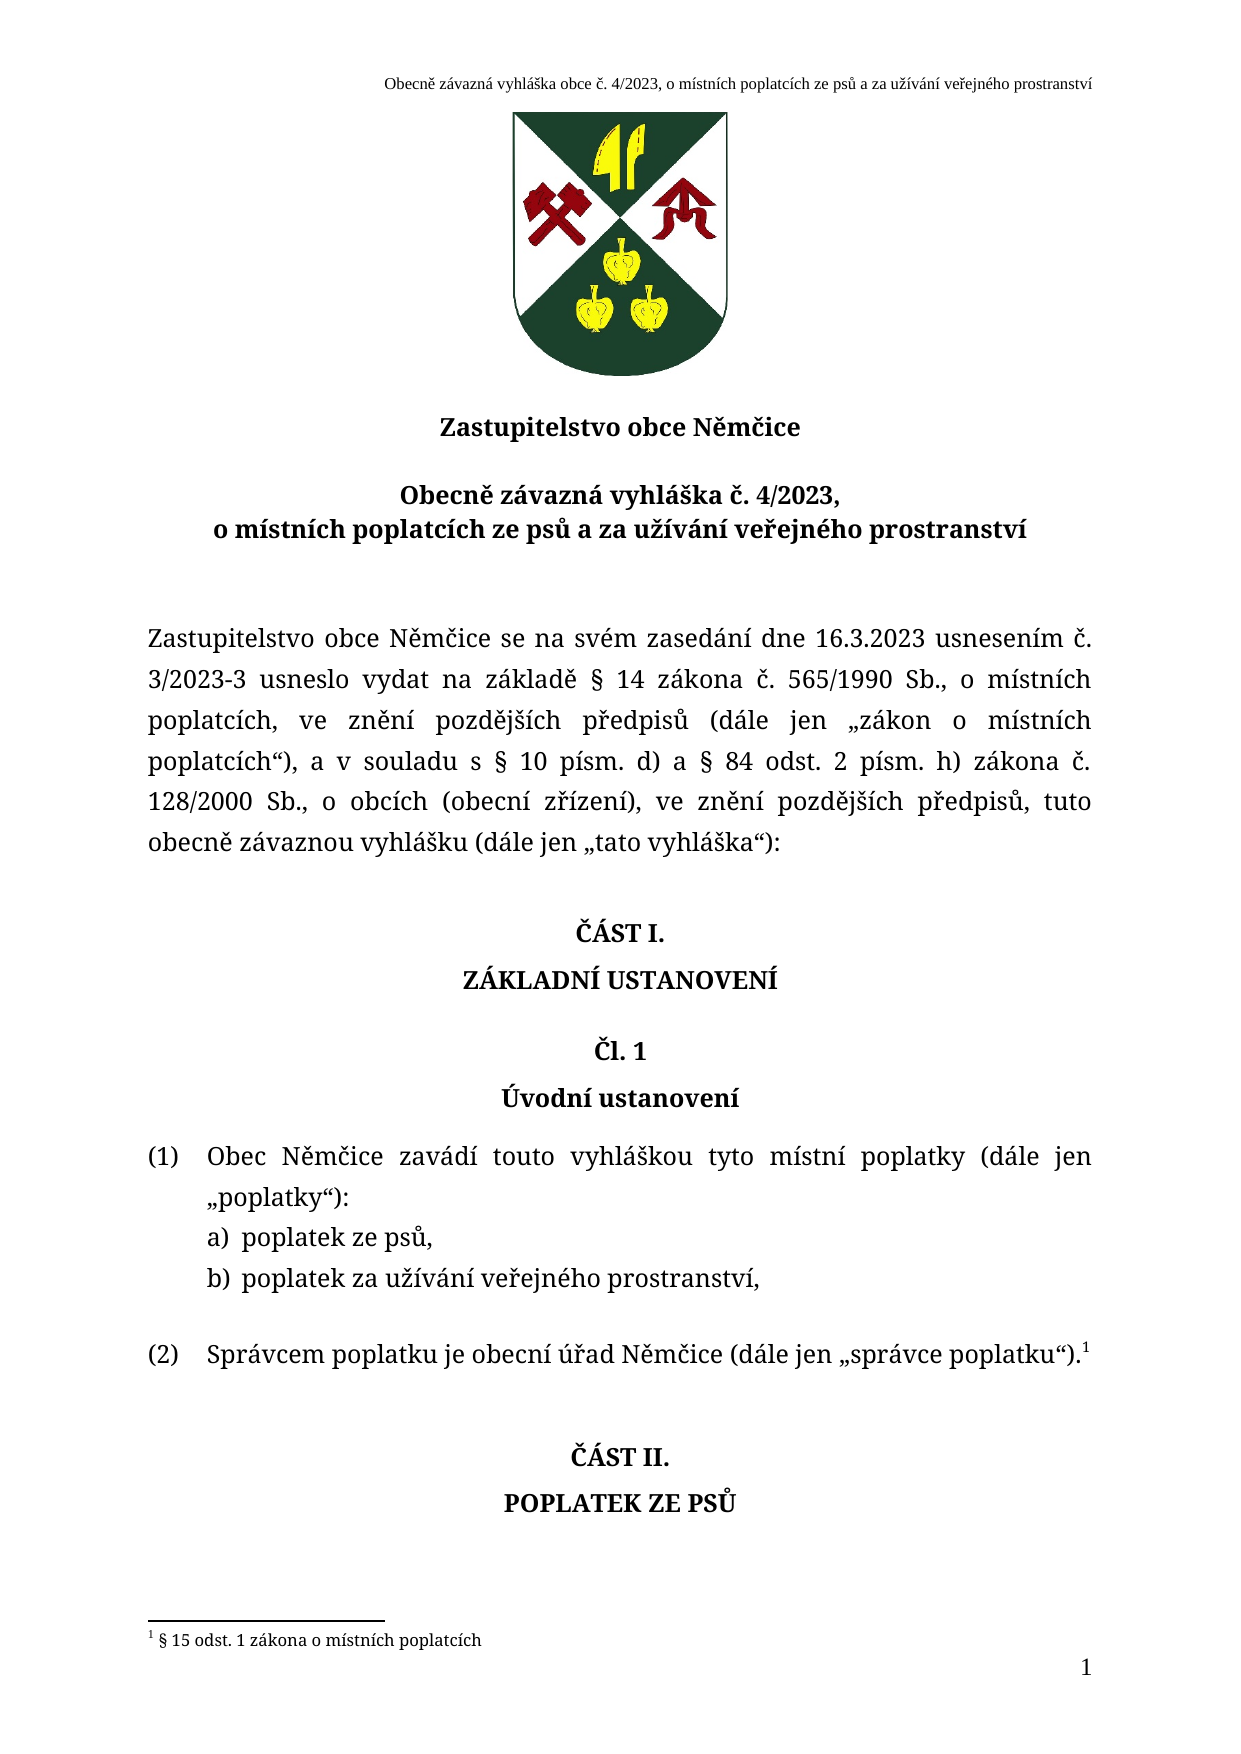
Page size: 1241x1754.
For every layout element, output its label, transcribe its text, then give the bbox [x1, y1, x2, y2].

text Úvodní ustanovení [148, 1081, 1093, 1115]
picture [512, 112, 728, 376]
text ČÁST II. [148, 1439, 1093, 1474]
title o místních poplatcích ze psů a za užívání veřejného prostranství [148, 512, 1093, 546]
text Čl. 1 [148, 1034, 1093, 1068]
text POPLATEK ZE PSŮ [148, 1486, 1093, 1520]
text ČÁST I. [148, 916, 1093, 950]
text ZÁKLADNÍ USTANOVENÍ [148, 962, 1093, 996]
text Zastupitelstvo obce Němčice se na svém zasedání dne 16.3.2023 usnesením č. 3/2023-3 usneslo vydat na základě § 14 zákona č. 565/1990 Sb., o místních poplatcích, ve znění pozdějších předpisů (dále jen „zákon o místních poplatcích“), a v souladu s § 10 písm. d) a § 84 odst. 2 písm. h) zákona č. 128/2000 Sb., o obcích (obecní zřízení), ve znění pozdějších předpisů, tuto obecně závaznou vyhlášku (dále jen „tato vyhláška“): [148, 621, 1093, 859]
text Zastupitelstvo obce Němčice [148, 409, 1093, 444]
title Obecně závazná vyhláška č. 4/2023, [148, 478, 1093, 512]
list poplatek za užívání veřejného prostranství, [207, 1261, 1093, 1295]
list poplatek ze psů, [207, 1220, 1093, 1254]
list Správcem poplatku je obecní úřad Němčice (dále jen „správce poplatku“). [148, 1336, 1093, 1370]
list Obec Němčice zavádí touto vyhláškou tyto místní poplatky (dále jen „poplatky“): [148, 1138, 1093, 1213]
